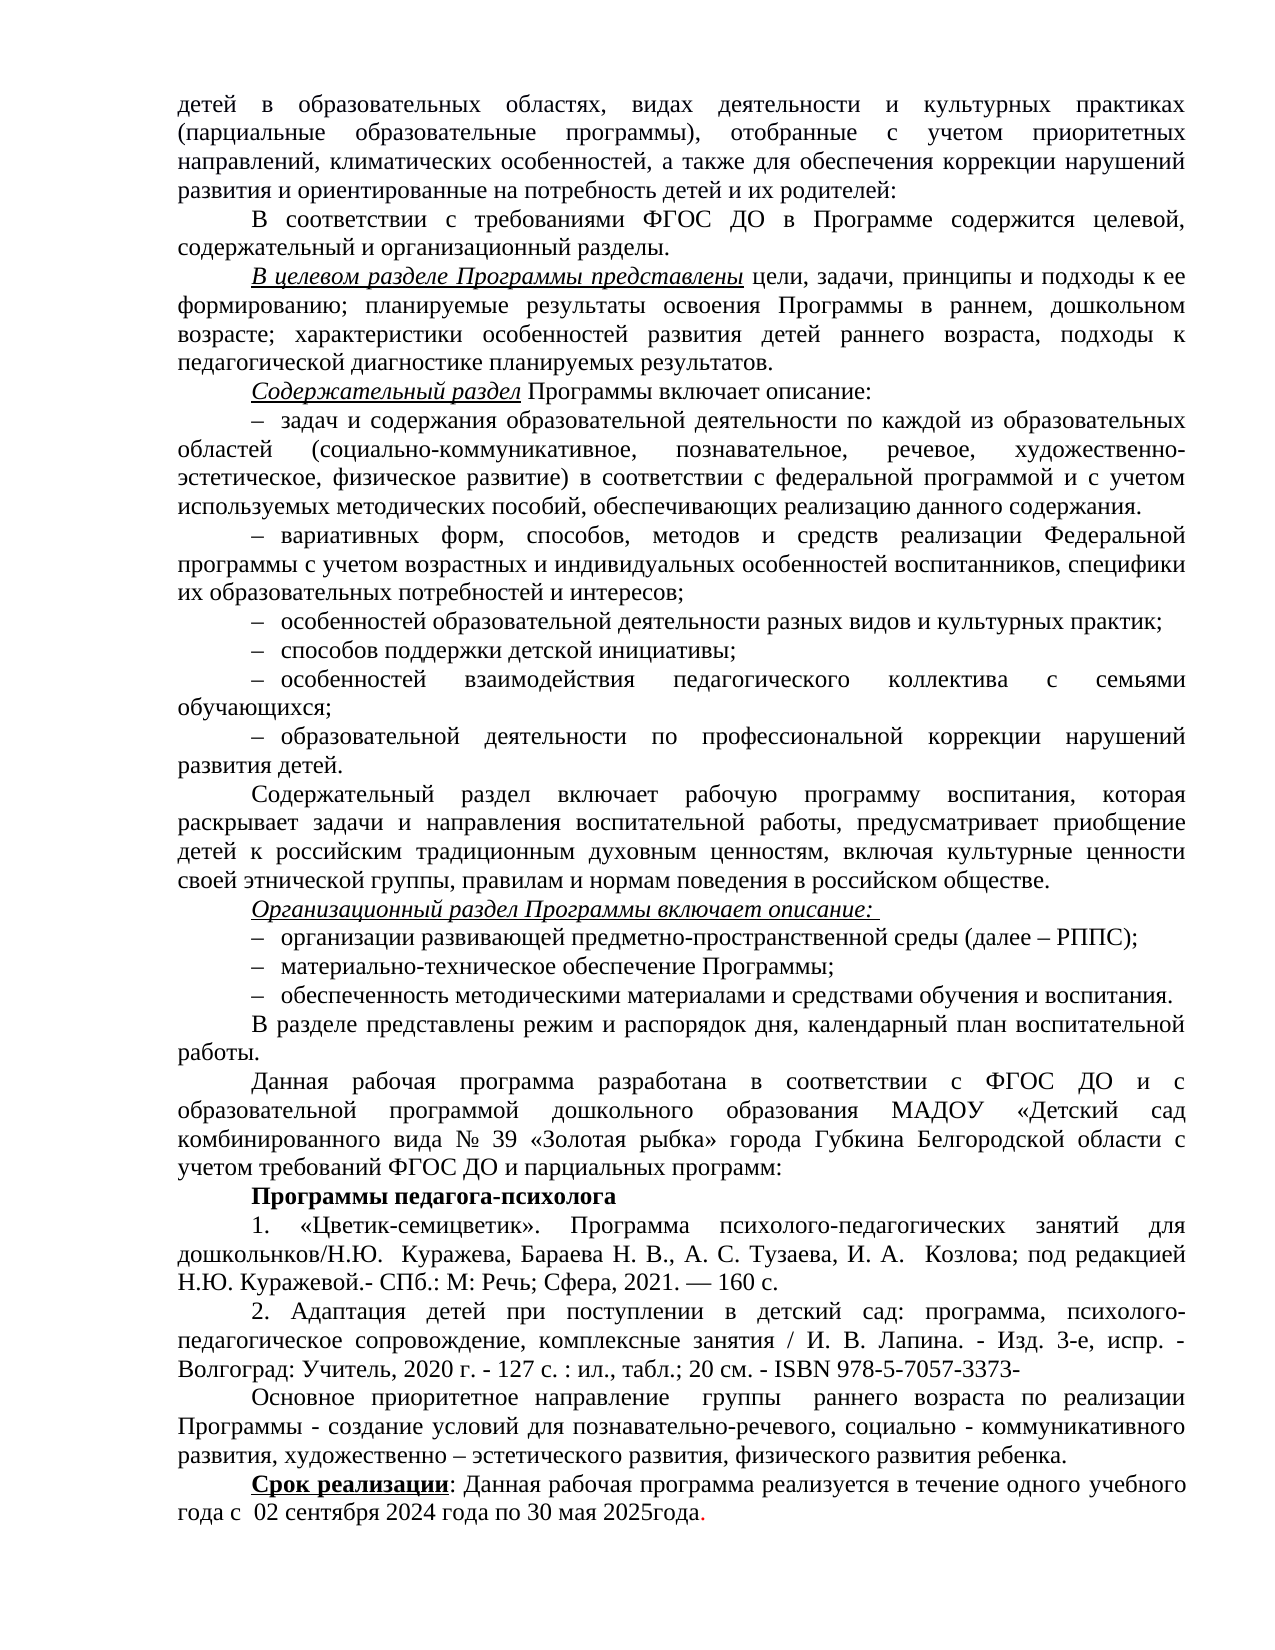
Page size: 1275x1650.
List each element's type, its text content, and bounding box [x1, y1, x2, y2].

list Содержательный раздел Программы включает описание: [177, 376, 1186, 405]
list особенностей образовательной деятельности разных видов и культурных практик; [177, 606, 1186, 635]
text Основное приоритетное направление группы раннего возраста по реализации Программы - создание условий для познавательно-речевого, социально - коммуникативного развития, художественно – эстетического развития, физического развития ребенка. [177, 1382, 1186, 1469]
list способов поддержки детской инициативы; [177, 635, 1186, 664]
list образовательной деятельности по профессиональной коррекции нарушений развития детей. [177, 721, 1186, 779]
list В целевом разделе Программы представлены цели, задачи, принципы и подходы к ее формированию; планируемые результаты освоения Программы в раннем, дошкольном возрасте; характеристики особенностей развития детей раннего возраста, подходы к педагогической диагностике планируемых результатов. [177, 261, 1186, 376]
text Программы педагога-психолога [177, 1181, 1186, 1210]
text Организационный раздел Программы включает описание: [177, 894, 1186, 922]
list организации развивающей предметно-пространственной среды (далее – РППС); [177, 922, 1186, 951]
list задач и содержания образовательной деятельности по каждой из образовательных областей (социально-коммуникативное, познавательное, речевое, художественно-эстетическое, физическое развитие) в соответствии с федеральной программой и с учетом используемых методических пособий, обеспечивающих реализацию данного содержания. [177, 405, 1186, 520]
text 1. «Цветик-семицветик». Программа психолого-педагогических занятий для дошкольнков/Н.Ю. Куражева, Бараева Н. В., А. С. Тузаева, И. А. Козлова; под редакцией Н.Ю. Куражевой.- СПб.: М: Речь; Сфера, 2021. — 160 с. [177, 1210, 1186, 1296]
list обеспеченность методическими материалами и средствами обучения и воспитания. [177, 980, 1186, 1009]
text Содержательный раздел включает рабочую программу воспитания, которая раскрывает задачи и направления воспитательной работы, предусматривает приобщение детей к российским традиционным духовным ценностям, включая культурные ценности своей этнической группы, правилам и нормам поведения в российском обществе. [177, 779, 1186, 894]
list В соответствии с требованиями ФГОС ДО в Программе содержится целевой, содержательный и организационный разделы. [177, 204, 1186, 261]
list вариативных форм, способов, методов и средств реализации Федеральной программы с учетом возрастных и индивидуальных особенностей воспитанников, специфики их образовательных потребностей и интересов; [177, 520, 1186, 606]
text 2. Адаптация детей при поступлении в детский сад: программа, психолого-педагогическое сопровождение, комплексные занятия / И. В. Лапина. - Изд. 3-е, испр. - Волгоград: Учитель, 2020 г. - 127 с. : ил., табл.; 20 см. - ISBN 978-5-7057-3373- [177, 1296, 1186, 1382]
list материально-техническое обеспечение Программы; [177, 951, 1186, 980]
list особенностей взаимодействия педагогического коллектива с семьями обучающихся; [177, 664, 1186, 721]
text Данная рабочая программа разработана в соответствии с ФГОС ДО и с образовательной программой дошкольного образования МАДОУ «Детский сад комбинированного вида № 39 «Золотая рыбка» города Губкина Белгородской области с учетом требований ФГОС ДО и парциальных программ: [177, 1066, 1186, 1181]
text В разделе представлены режим и распорядок дня, календарный план воспитательной работы. [177, 1009, 1186, 1066]
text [177, 89, 1186, 204]
text Срок реализации: Данная рабочая программа реализуется в течение одного учебного года с 02 сентября 2024 года по 30 мая 2025года. [177, 1469, 1186, 1526]
